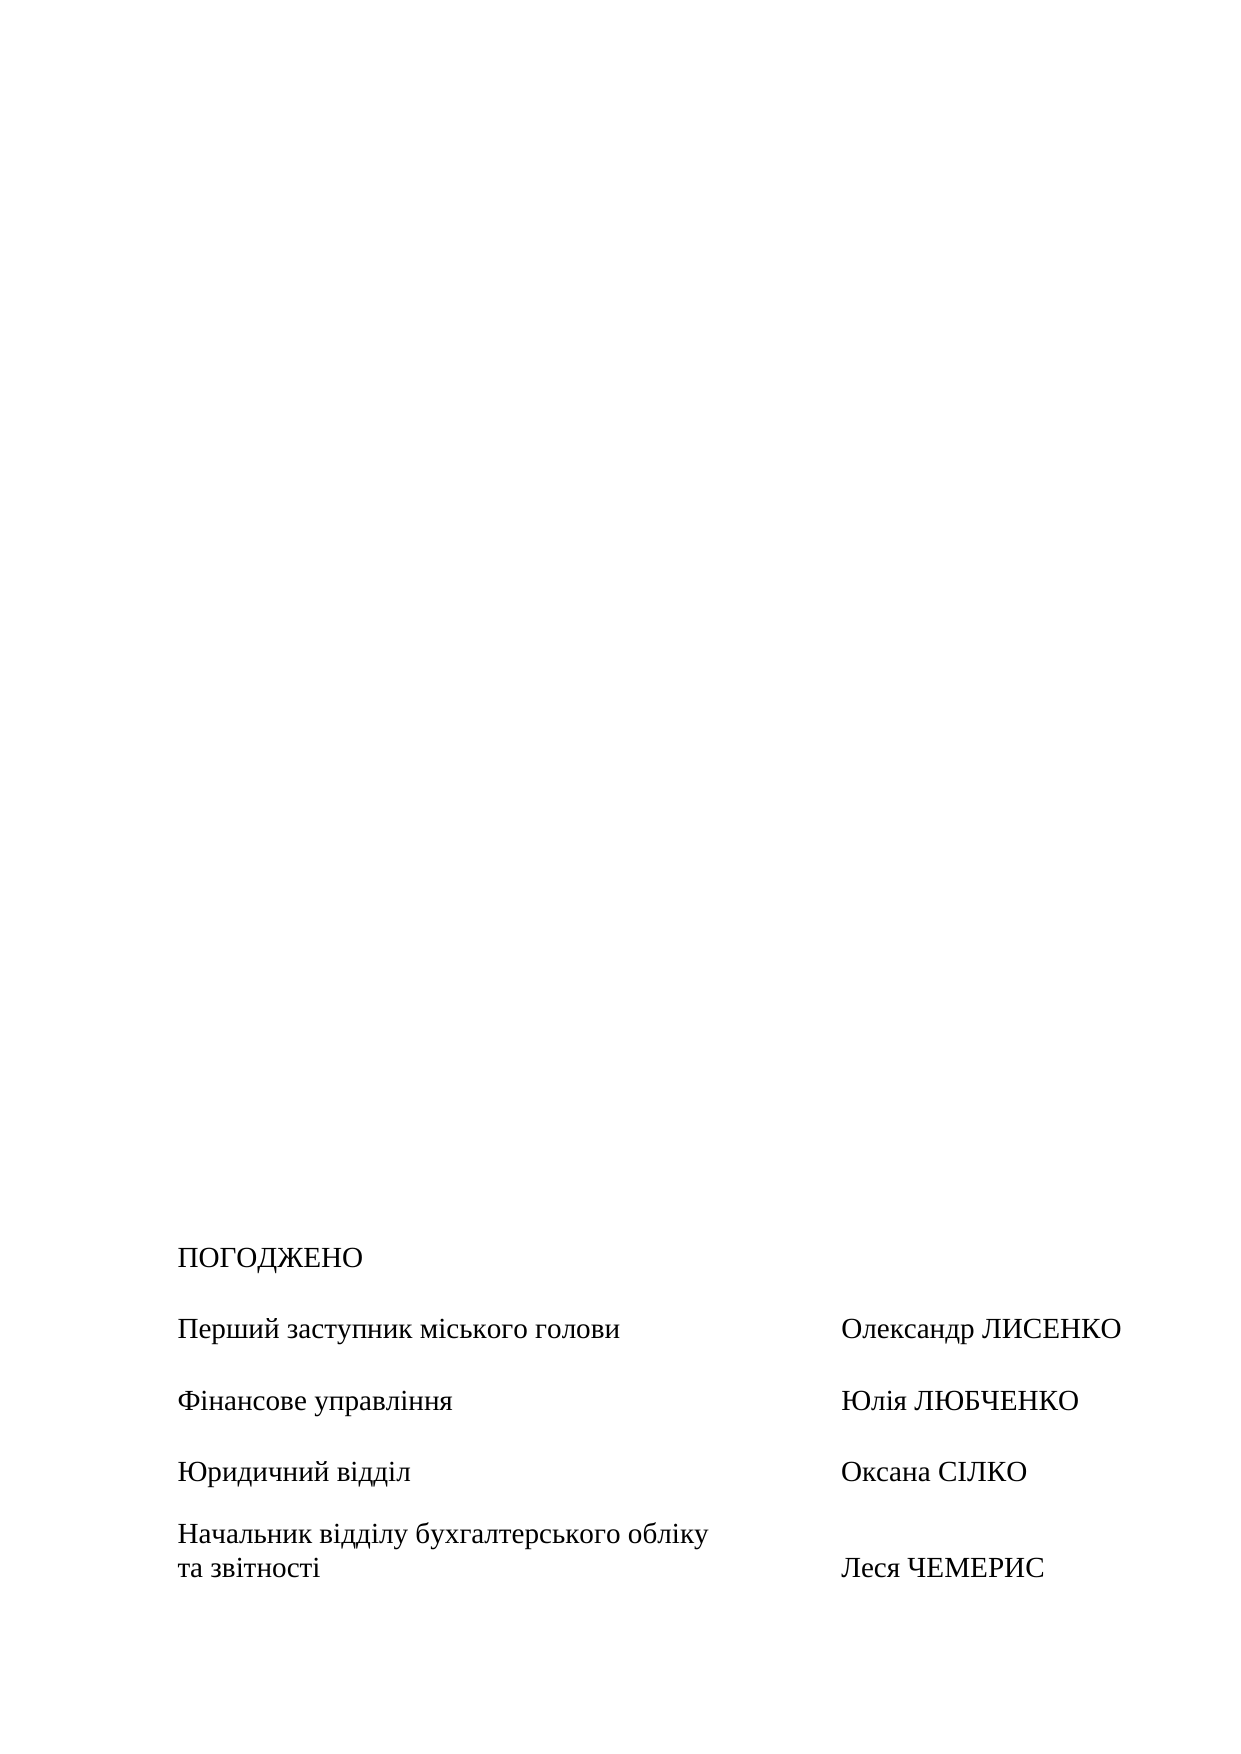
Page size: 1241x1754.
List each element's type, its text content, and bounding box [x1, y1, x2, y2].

text Фінансове управління Юлія ЛЮБЧЕНКО [177, 1383, 1211, 1416]
text та звітності Леся ЧЕМЕРИС [177, 1550, 1211, 1583]
text Перший заступник міського голови Олександр ЛИСЕНКО [177, 1312, 1211, 1345]
text Начальник відділу бухгалтерського обліку [177, 1516, 1211, 1550]
text ПОГОДЖЕНО [177, 1241, 1211, 1274]
text Юридичний відділ Оксана СІЛКО [177, 1454, 1211, 1487]
